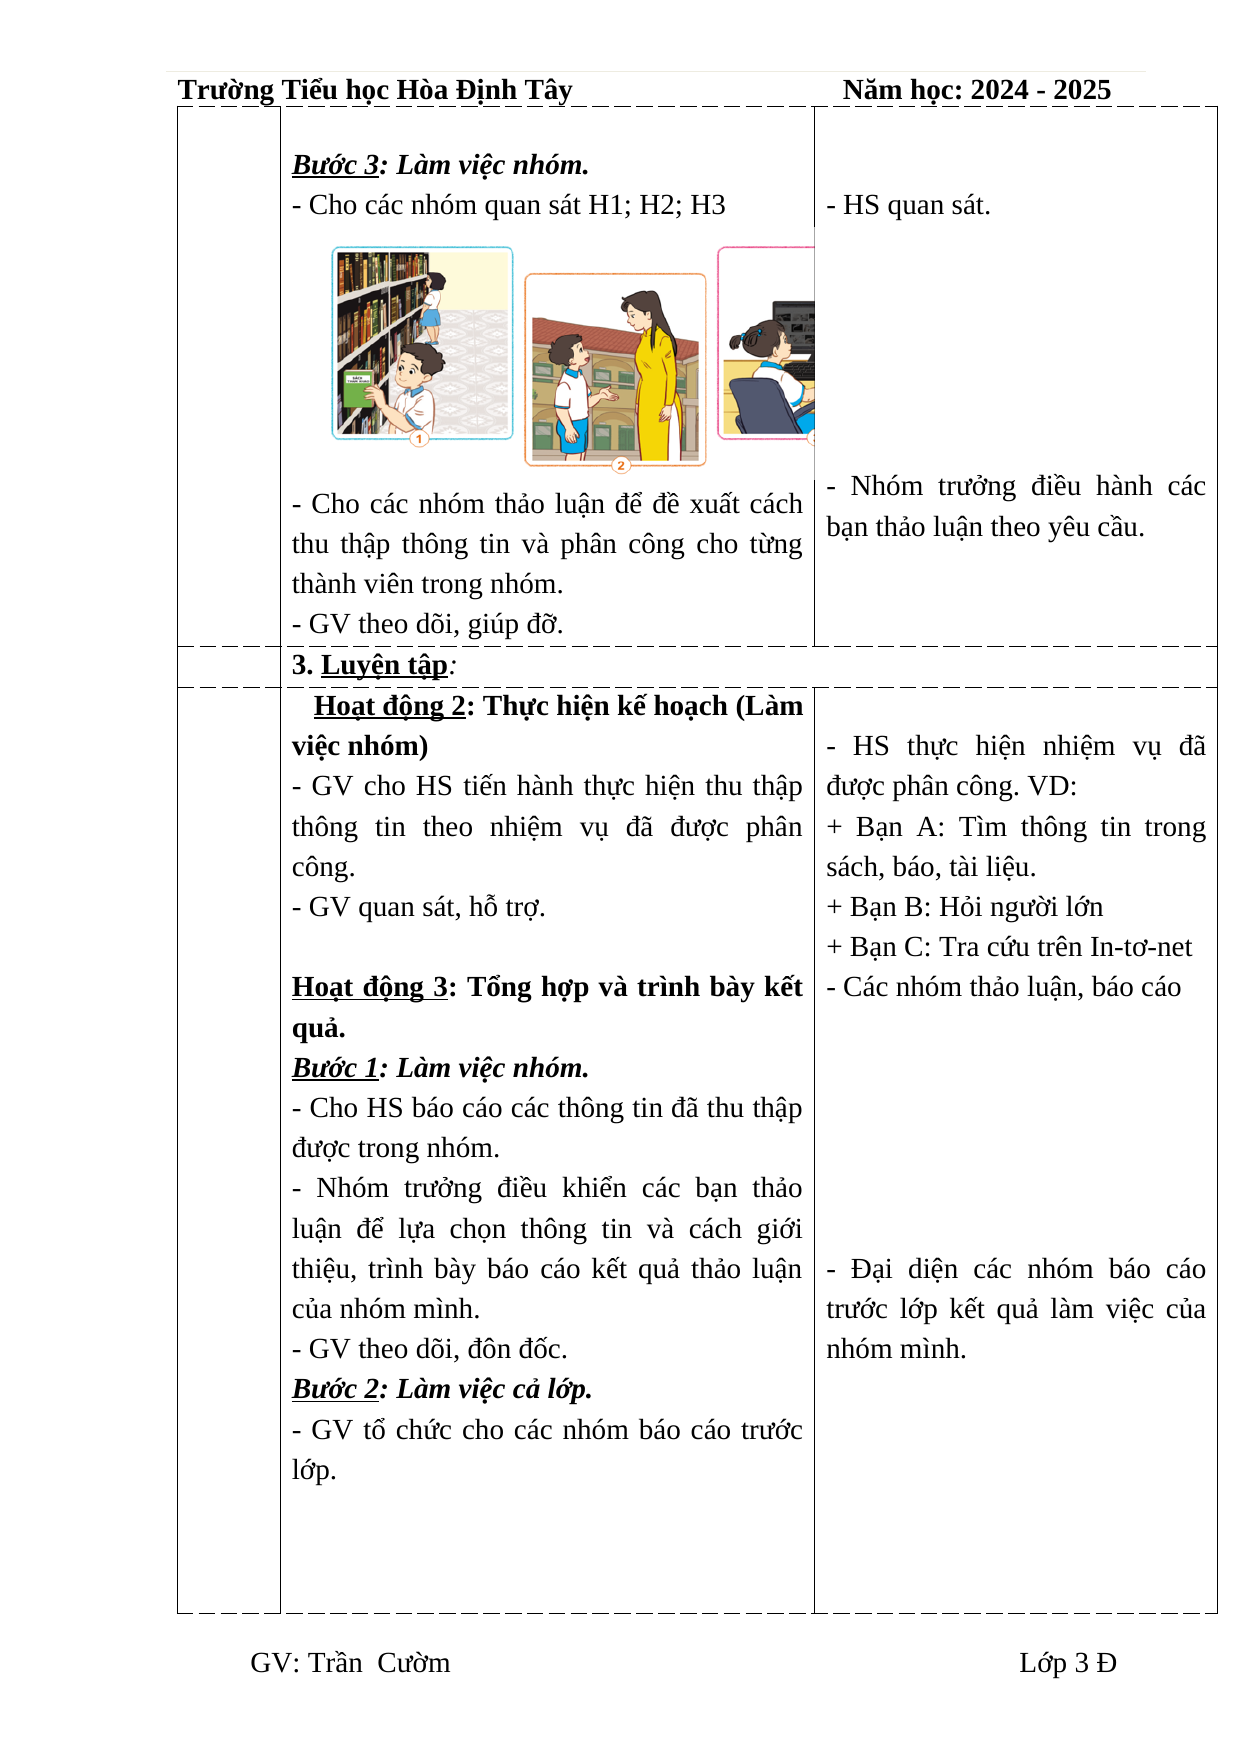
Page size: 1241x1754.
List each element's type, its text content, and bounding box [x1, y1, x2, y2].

table_cell [178, 106, 280, 646]
table_cell [178, 687, 280, 1613]
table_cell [815, 106, 1217, 646]
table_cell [281, 106, 814, 646]
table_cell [281, 687, 814, 1613]
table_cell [815, 687, 1217, 1613]
picture [291, 227, 815, 480]
table_cell [178, 646, 280, 687]
table_cell 3. Luyện tập: [281, 646, 1217, 687]
